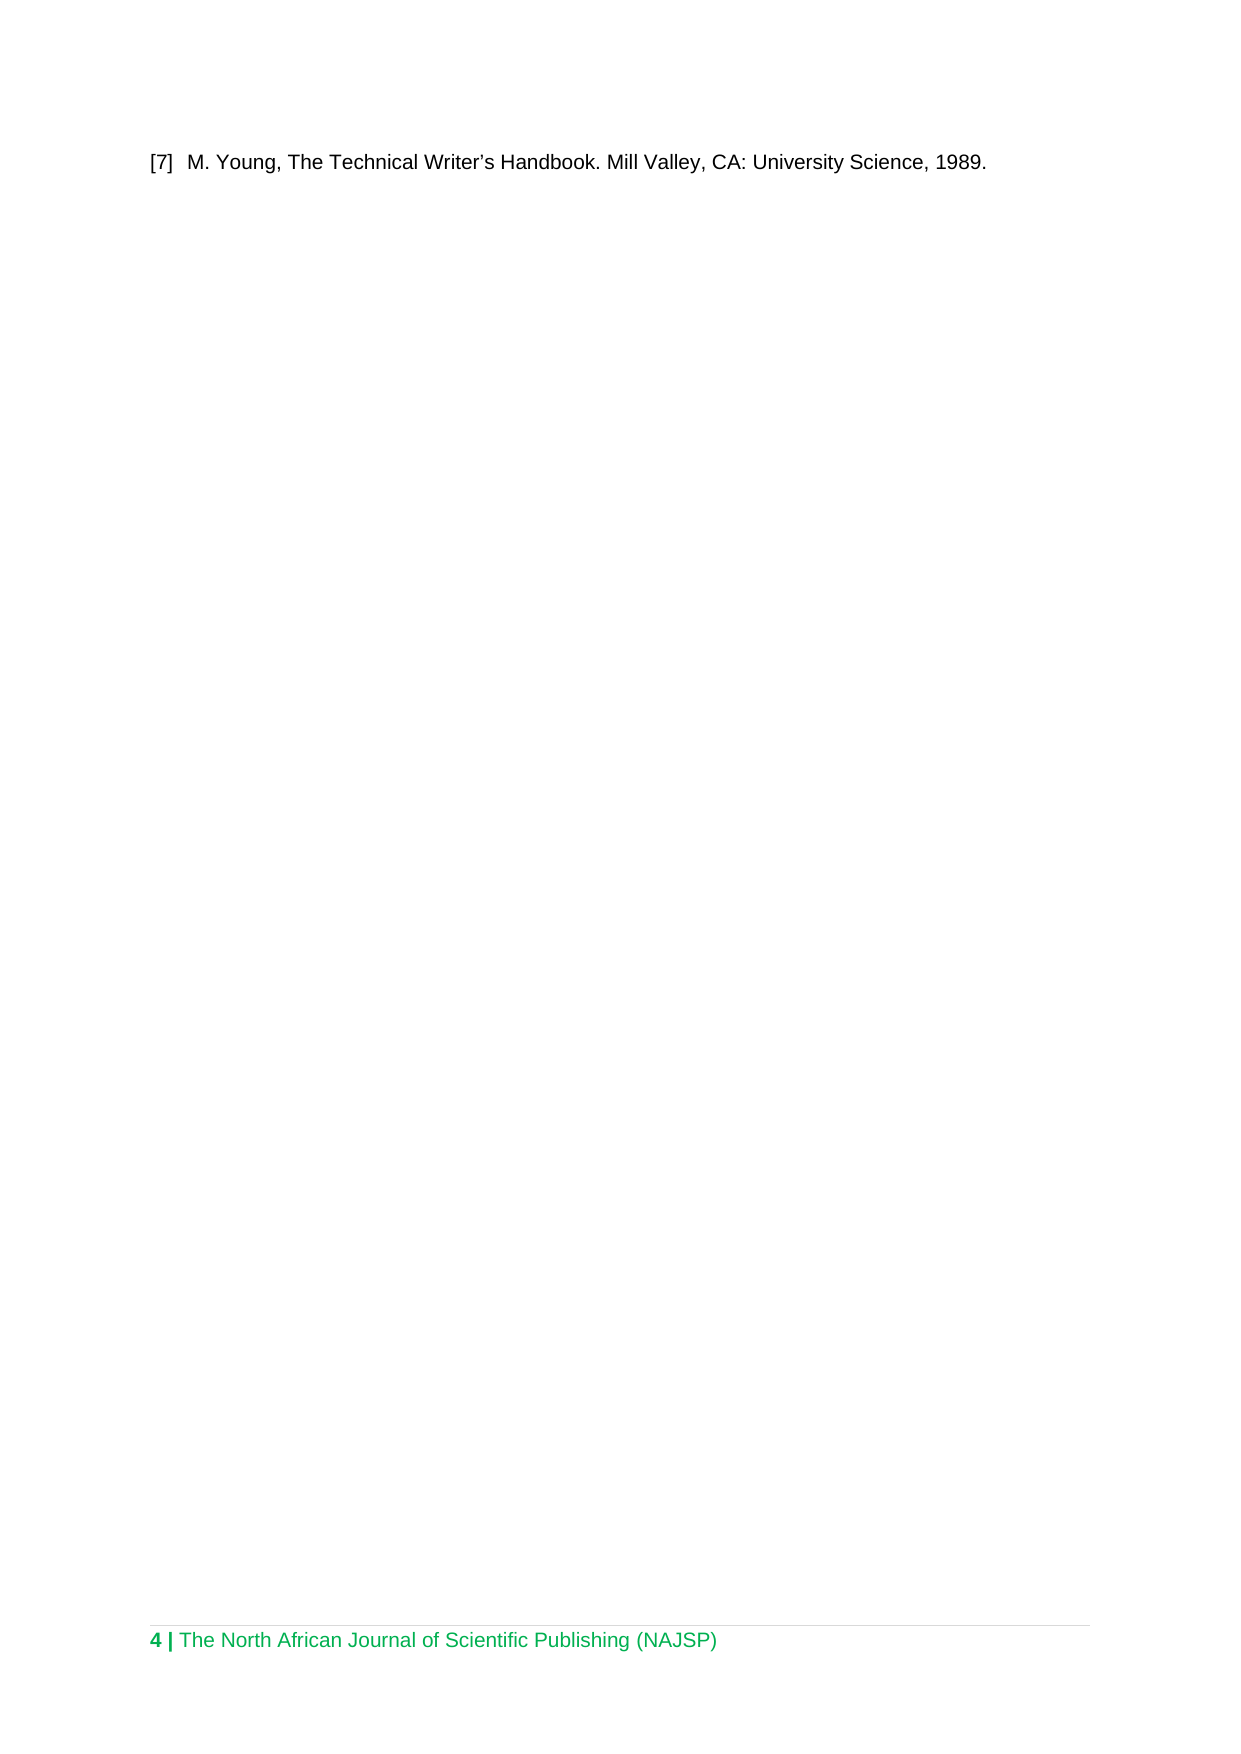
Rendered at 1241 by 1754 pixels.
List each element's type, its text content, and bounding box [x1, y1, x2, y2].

text M. Young, The Technical Writer’s Handbook. Mill Valley, CA: University Science, 1989. [150, 150, 1090, 174]
